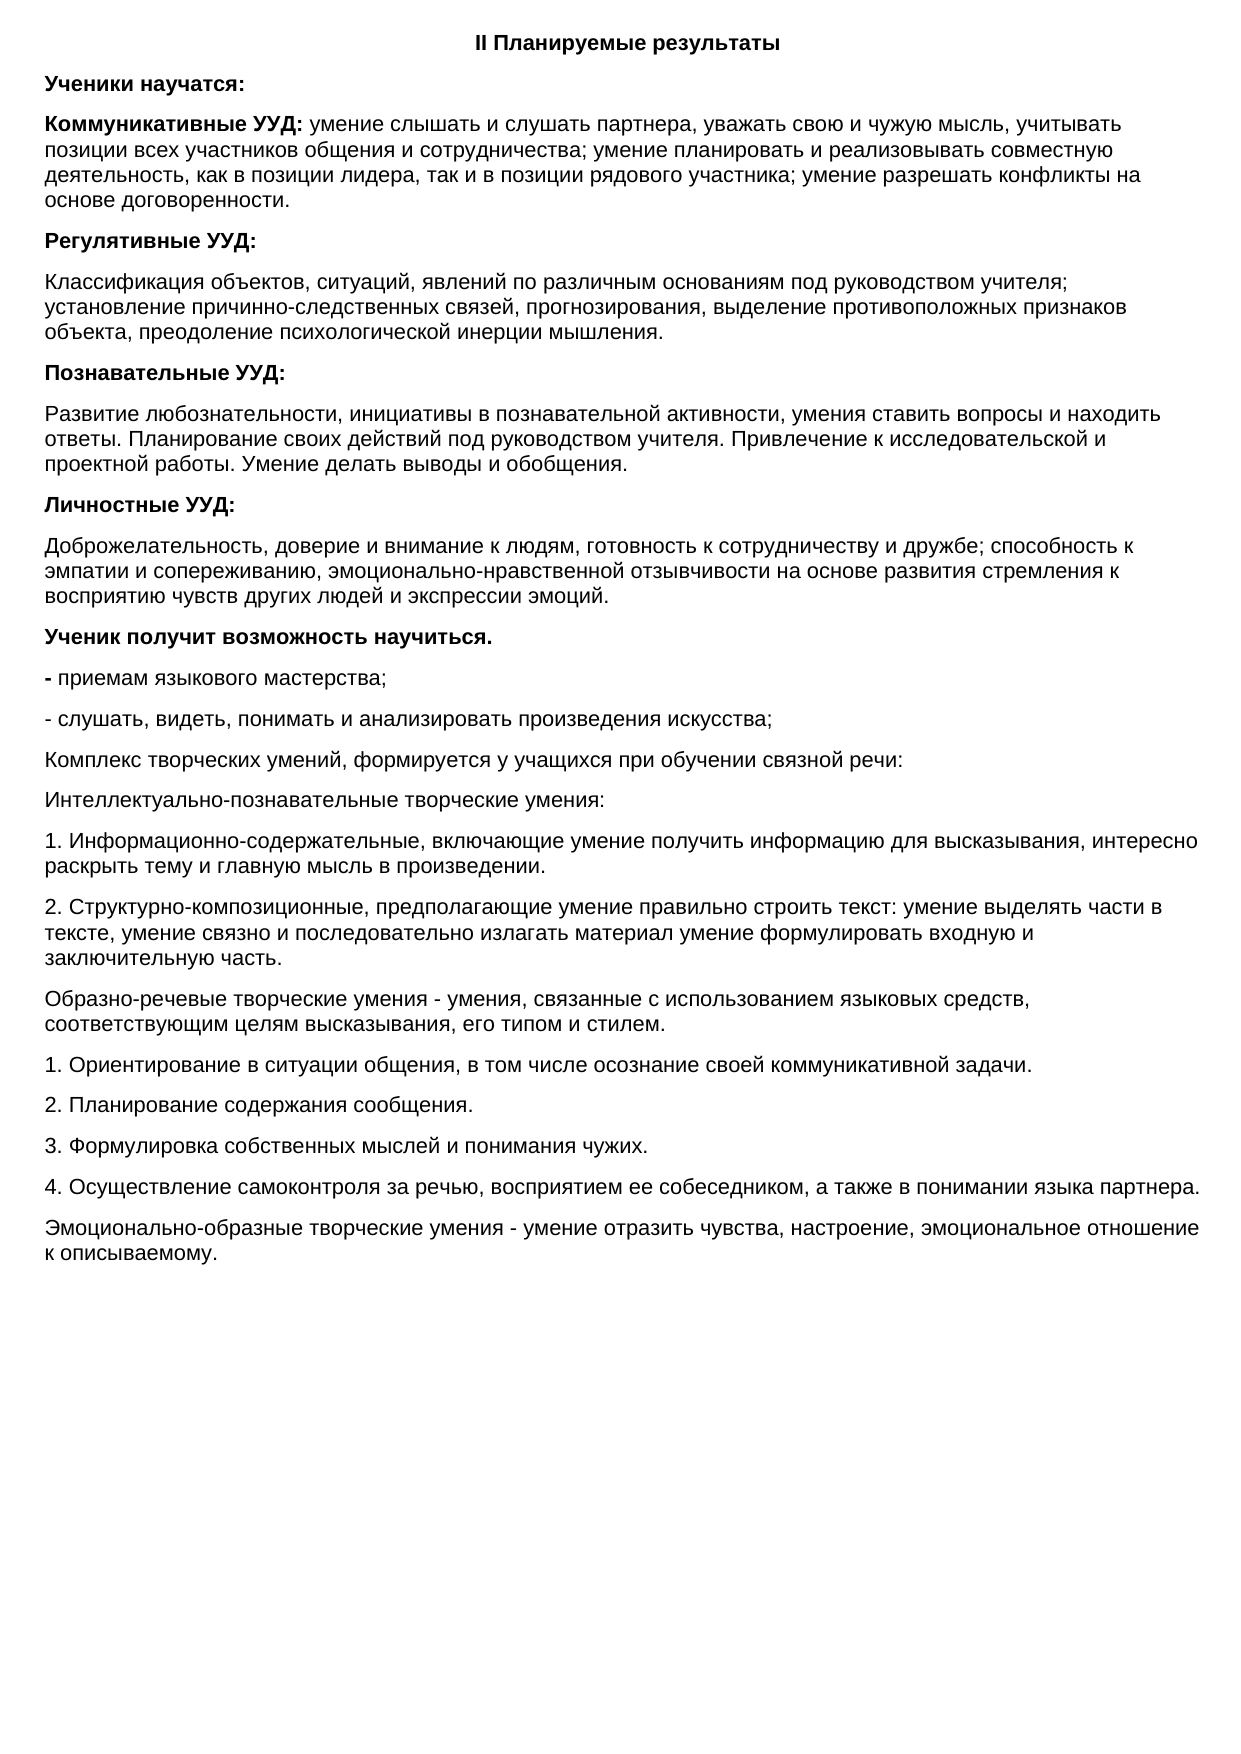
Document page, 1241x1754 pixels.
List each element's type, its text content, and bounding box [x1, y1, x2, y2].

text 1. Информационно-содержательные, включающие умение получить информацию для высказывания, интересно раскрыть тему и главную мысль в произведении. [44, 828, 1211, 878]
text 1. Ориентирование в ситуации общения, в том числе осознание своей коммуникативной задачи. [44, 1051, 1211, 1077]
text Комплекс творческих умений, формируется у учащихся при обучении связной речи: [44, 746, 1211, 772]
text Ученик получит возможность научиться. [44, 624, 1211, 649]
text Развитие любознательности, инициативы в познавательной активности, умения ставить вопросы и находить ответы. Планирование своих действий под руководством учителя. Привлечение к исследовательской и проектной работы. Умение делать выводы и обобщения. [44, 401, 1211, 476]
text II Планируемые результаты [44, 29, 1211, 55]
text - приемам языкового мастерства; [44, 665, 1211, 690]
text Коммуникативные УУД: умение слышать и слушать партнера, уважать свою и чужую мысль, учитывать позиции всех участников общения и сотрудничества; умение планировать и реализовывать совместную деятельность, как в позиции лидера, так и в позиции рядового участника; умение разрешать конфликты на основе договоренности. [44, 111, 1211, 212]
text 4. Осуществление самоконтроля за речью, восприятием ее собеседником, а также в понимании языка партнера. [44, 1174, 1211, 1199]
text Регулятивные УУД: [44, 228, 1211, 253]
text Классификация объектов, ситуаций, явлений по различным основаниям под руководством учителя; установление причинно-следственных связей, прогнозирования, выделение противоположных признаков объекта, преодоление психологической инерции мышления. [44, 268, 1211, 344]
text Доброжелательность, доверие и внимание к людям, готовность к сотрудничеству и дружбе; способность к эмпатии и сопереживанию, эмоционально-нравственной отзывчивости на основе развития стремления к восприятию чувств других людей и экспрессии эмоций. [44, 533, 1211, 608]
text 3. Формулировка собственных мыслей и понимания чужих. [44, 1133, 1211, 1158]
text Эмоционально-образные творческие умения - умение отразить чувства, настроение, эмоциональное отношение к описываемому. [44, 1215, 1211, 1265]
text Личностные УУД: [44, 492, 1211, 517]
text 2. Планирование содержания сообщения. [44, 1092, 1211, 1117]
text Интеллектуально-познавательные творческие умения: [44, 787, 1211, 812]
text - слушать, видеть, понимать и анализировать произведения искусства; [44, 706, 1211, 731]
text Познавательные УУД: [44, 360, 1211, 385]
text 2. Структурно-композиционные, предполагающие умение правильно строить текст: умение выделять части в тексте, умение связно и последовательно излагать материал умение формулировать входную и заключительную часть. [44, 894, 1211, 970]
text Образно-речевые творческие умения - умения, связанные с использованием языковых средств, соответствующим целям высказывания, его типом и стилем. [44, 985, 1211, 1036]
text Ученики научатся: [44, 70, 1211, 96]
